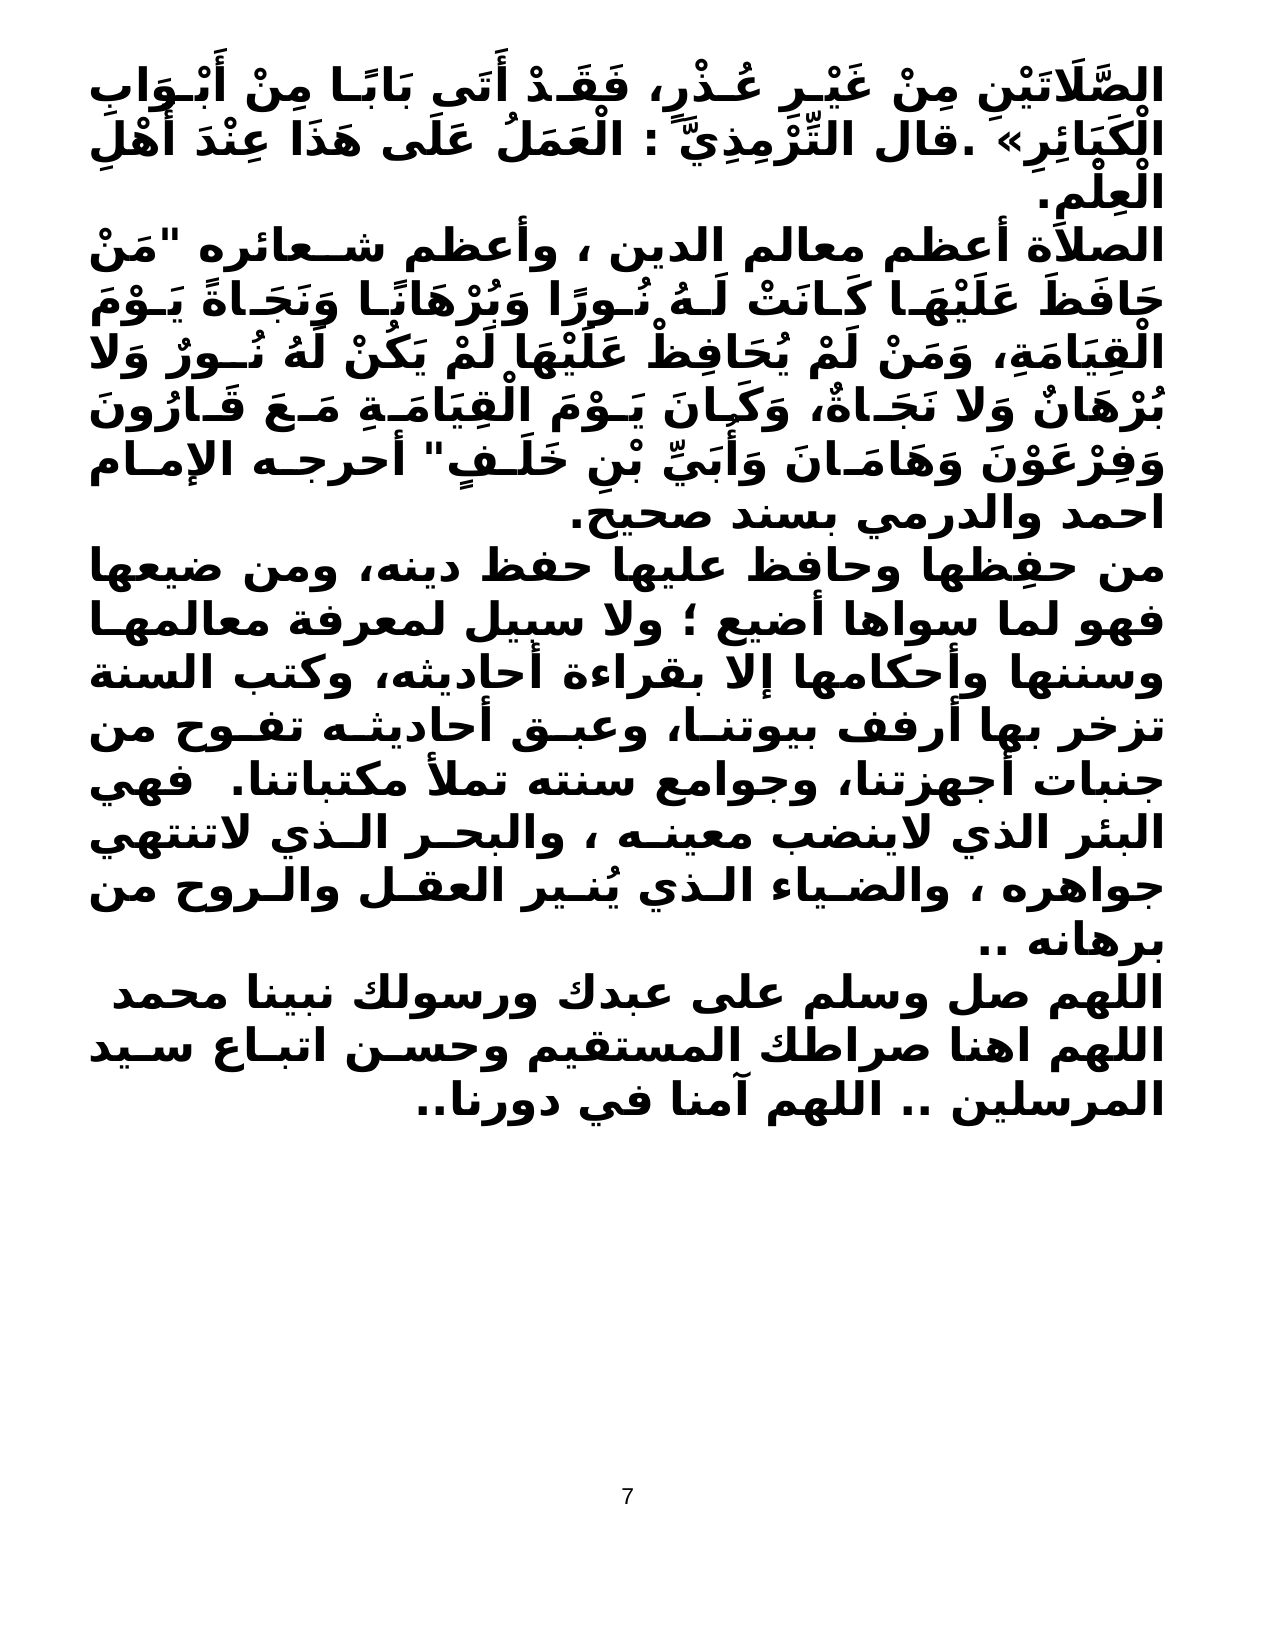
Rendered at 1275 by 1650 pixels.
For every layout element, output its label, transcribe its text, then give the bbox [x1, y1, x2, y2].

text اللهم اهنا صراطك المستقيم وحسن اتباع سيد المرسلين .. اللهم آمنا في دورنا.. [89, 1019, 1167, 1126]
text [89, 59, 1167, 219]
text اللهم صل وسلم على عبدك ورسولك نبينا محمد [89, 966, 1167, 1019]
text الصلاة أعظم معالم الدين ، وأعظم شعائره "مَنْ حَافَظَ عَلَيْهَا كَانَتْ لَهُ نُورًا وَبُرْهَانًا وَنَجَاةً يَوْمَ الْقِيَامَةِ، وَمَنْ لَمْ يُحَافِظْ عَلَيْهَا لَمْ يَكُنْ لَهُ نُورٌ وَلا بُرْهَانٌ وَلا نَجَاةٌ، وَكَانَ يَوْمَ الْقِيَامَةِ مَعَ قَارُونَ وَفِرْعَوْنَ وَهَامَانَ وَأُبَيِّ بْنِ خَلَفٍ" أحرجه الإمام احمد والدرمي بسند صحيح. [89, 219, 1167, 539]
text من حفِظها وحافظ عليها حفظ دينه، ومن ضيعها فهو لما سواها أضيع ؛ ولا سبيل لمعرفة معالمها وسننها وأحكامها إلا بقراءة أحاديثه، وكتب السنة تزخر بها أرفف بيوتنا، وعبق أحاديثه تفوح من جنبات أجهزتنا، وجوامع سنته تملأ مكتباتنا. فهي البئر الذي لاينضب معينه ، والبحر الذي لاتنتهي جواهره ، والضياء الذي يُنير العقل والروح من برهانه .. [89, 539, 1167, 966]
